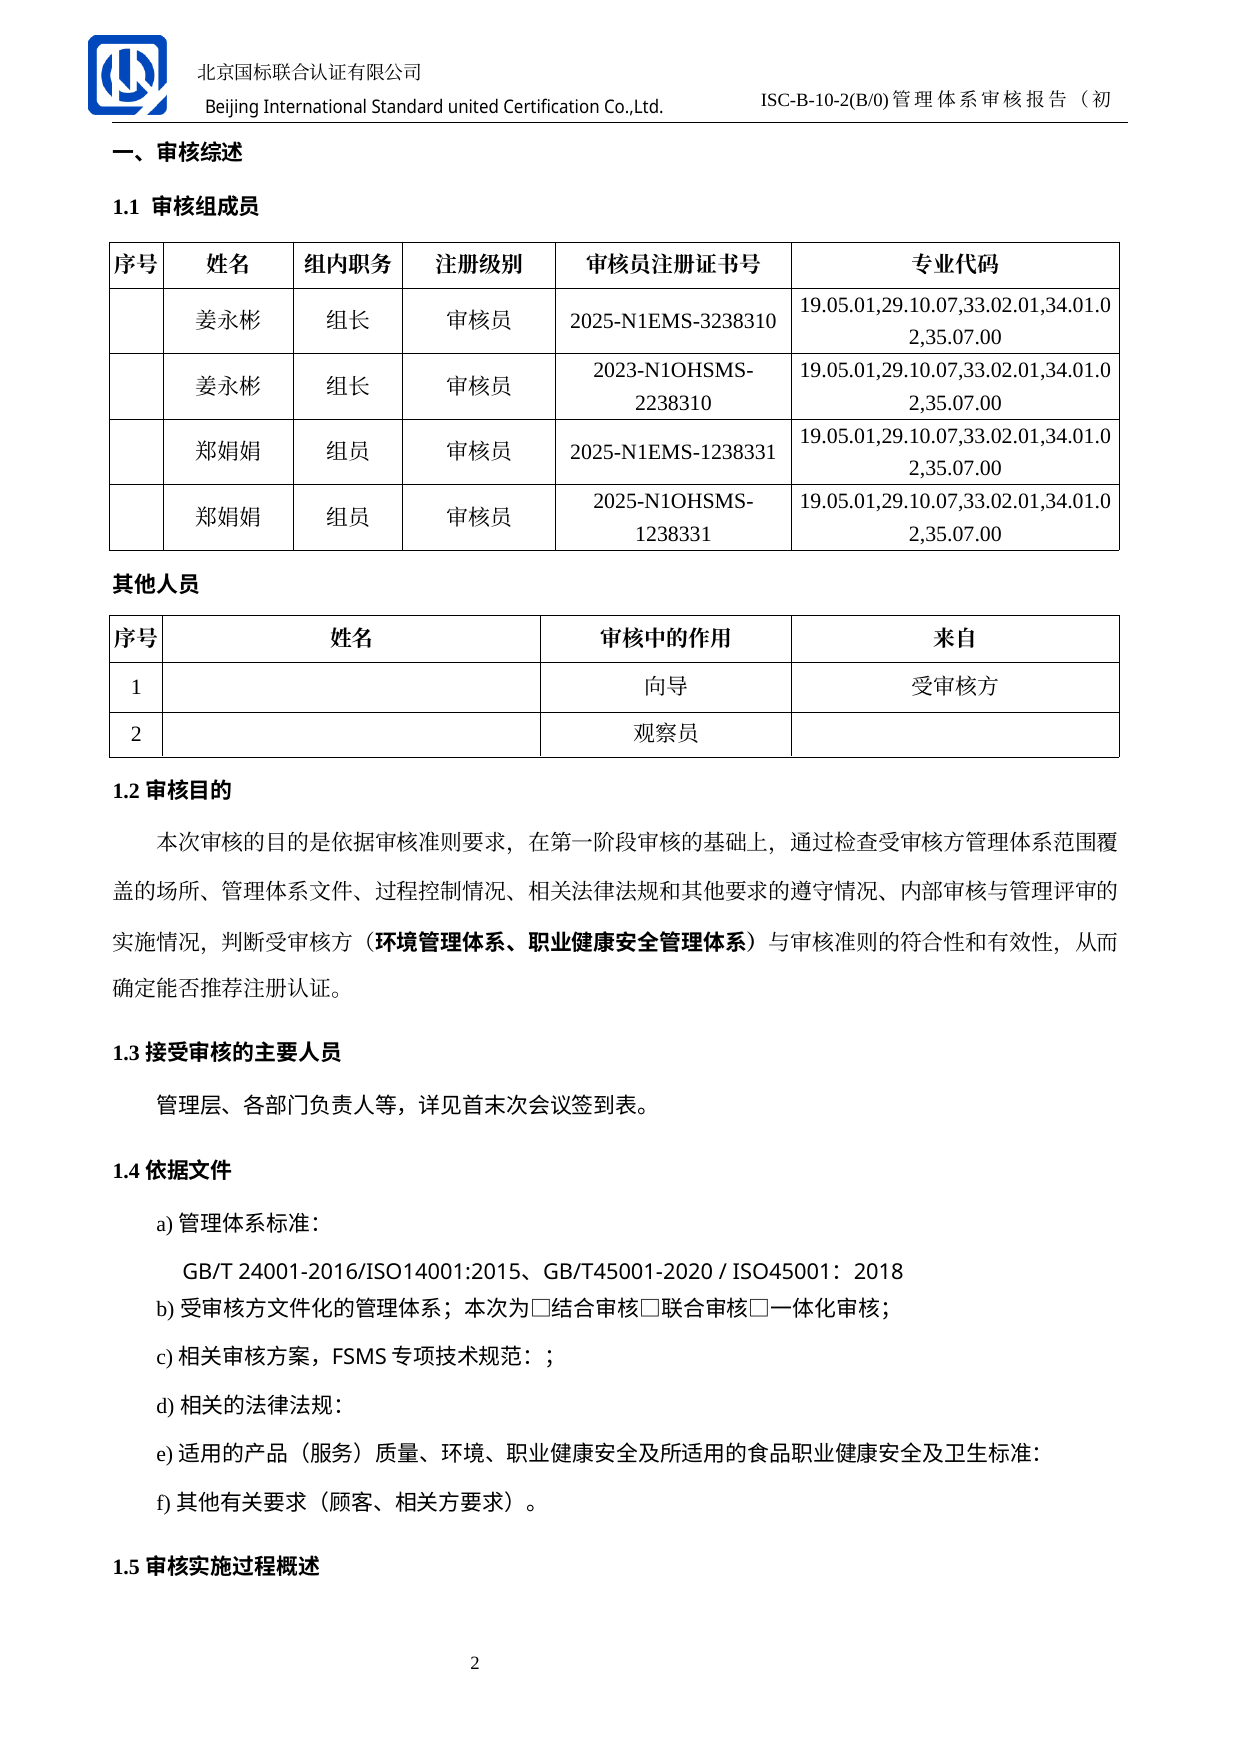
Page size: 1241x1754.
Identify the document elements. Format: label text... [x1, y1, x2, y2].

text 1.2 审核目的 [112, 773, 1128, 806]
table_cell 审核员 [403, 485, 555, 550]
table_cell 受审核方 [792, 663, 1119, 711]
text b) 受审核方文件化的管理体系；本次为□结合审核□联合审核□一体化审核； [112, 1291, 1128, 1323]
text 1.5 审核实施过程概述 [112, 1549, 1128, 1581]
table_cell [110, 420, 163, 484]
table_header 序号 [110, 616, 162, 661]
table_cell 1 [110, 663, 162, 711]
table_header 来自 [792, 616, 1119, 661]
table_cell 19.05.01,29.10.07,33.02.01,34.01.02,35.07.00 [792, 485, 1119, 550]
table_cell 19.05.01,29.10.07,33.02.01,34.01.02,35.07.00 [792, 354, 1119, 419]
text a) 管理体系标准： [112, 1206, 1128, 1238]
text 其他人员 [112, 567, 1128, 599]
table_header 姓名 [164, 243, 293, 288]
text c) 相关审核方案，FSMS专项技术规范：； [112, 1339, 1128, 1372]
table_header GB/T 24001-2016/ISO14001:2015、GB/T45001-2020 / ISO45001：2018 [127, 1254, 939, 1291]
table_cell 观察员 [541, 713, 791, 756]
table_cell [163, 663, 540, 711]
table_cell 2 [110, 713, 162, 756]
table_cell 19.05.01,29.10.07,33.02.01,34.01.02,35.07.00 [792, 420, 1119, 484]
table_cell 组长 [294, 289, 402, 353]
table_cell 2025-N1EMS-3238310 [556, 289, 791, 353]
table_header 姓名 [163, 616, 540, 661]
table_cell 组员 [294, 485, 402, 550]
table_cell 姜永彬 [164, 289, 293, 353]
table_header 组内职务 [294, 243, 402, 288]
table_header 注册级别 [403, 243, 555, 288]
table_cell 姜永彬 [164, 354, 293, 419]
text 管理层、各部门负责人等，详见首末次会议签到表。 [112, 1088, 1128, 1120]
table_cell 2023-N1OHSMS-2238310 [556, 354, 791, 419]
table_cell 19.05.01,29.10.07,33.02.01,34.01.02,35.07.00 [792, 289, 1119, 353]
table_cell 组员 [294, 420, 402, 484]
table_header 审核员注册证书号 [556, 243, 791, 288]
text d) 相关的法律法规： [112, 1387, 1128, 1420]
table_cell 2025-N1OHSMS-1238331 [556, 485, 791, 550]
table_header 审核中的作用 [541, 616, 791, 661]
table_cell [163, 713, 540, 756]
table_cell 郑娟娟 [164, 420, 293, 484]
text 本次审核的目的是依据审核准则要求，在第一阶段审核的基础上，通过检查受审核方管理体系范围覆盖的场所、管理体系文件、过程控制情况、相关法律法规和其他要求的遵守情况、内部审核与管理评审的实施情况，判断受审核方（环境管理体系、职业健康安全管理体系）与审核准则的符合性和有效性，从而确定能否推荐注册认证。 [112, 827, 1128, 1005]
table_cell 审核员 [403, 420, 555, 484]
text e) 适用的产品（服务）质量、环境、职业健康安全及所适用的食品职业健康安全及卫生标准： [112, 1436, 1128, 1468]
table_cell 审核员 [403, 289, 555, 353]
text 1.4 依据文件 [112, 1152, 1128, 1185]
picture [88, 35, 167, 115]
text f) 其他有关要求（顾客、相关方要求）。 [112, 1484, 1128, 1517]
list 审核组成员 [112, 188, 1128, 221]
table_cell 郑娟娟 [164, 485, 293, 550]
table_cell 审核员 [403, 354, 555, 419]
table_header 序号 [110, 243, 163, 288]
table_cell 向导 [541, 663, 791, 711]
text 一、审核综述 [112, 135, 1128, 167]
table_cell [110, 289, 163, 353]
table_cell [110, 354, 163, 419]
text 1.3 接受审核的主要人员 [112, 1034, 1128, 1067]
table_cell 组长 [294, 354, 402, 419]
table_cell 2025-N1EMS-1238331 [556, 420, 791, 484]
table_cell [110, 485, 163, 550]
table_header 专业代码 [792, 243, 1119, 288]
table_cell [792, 713, 1119, 756]
